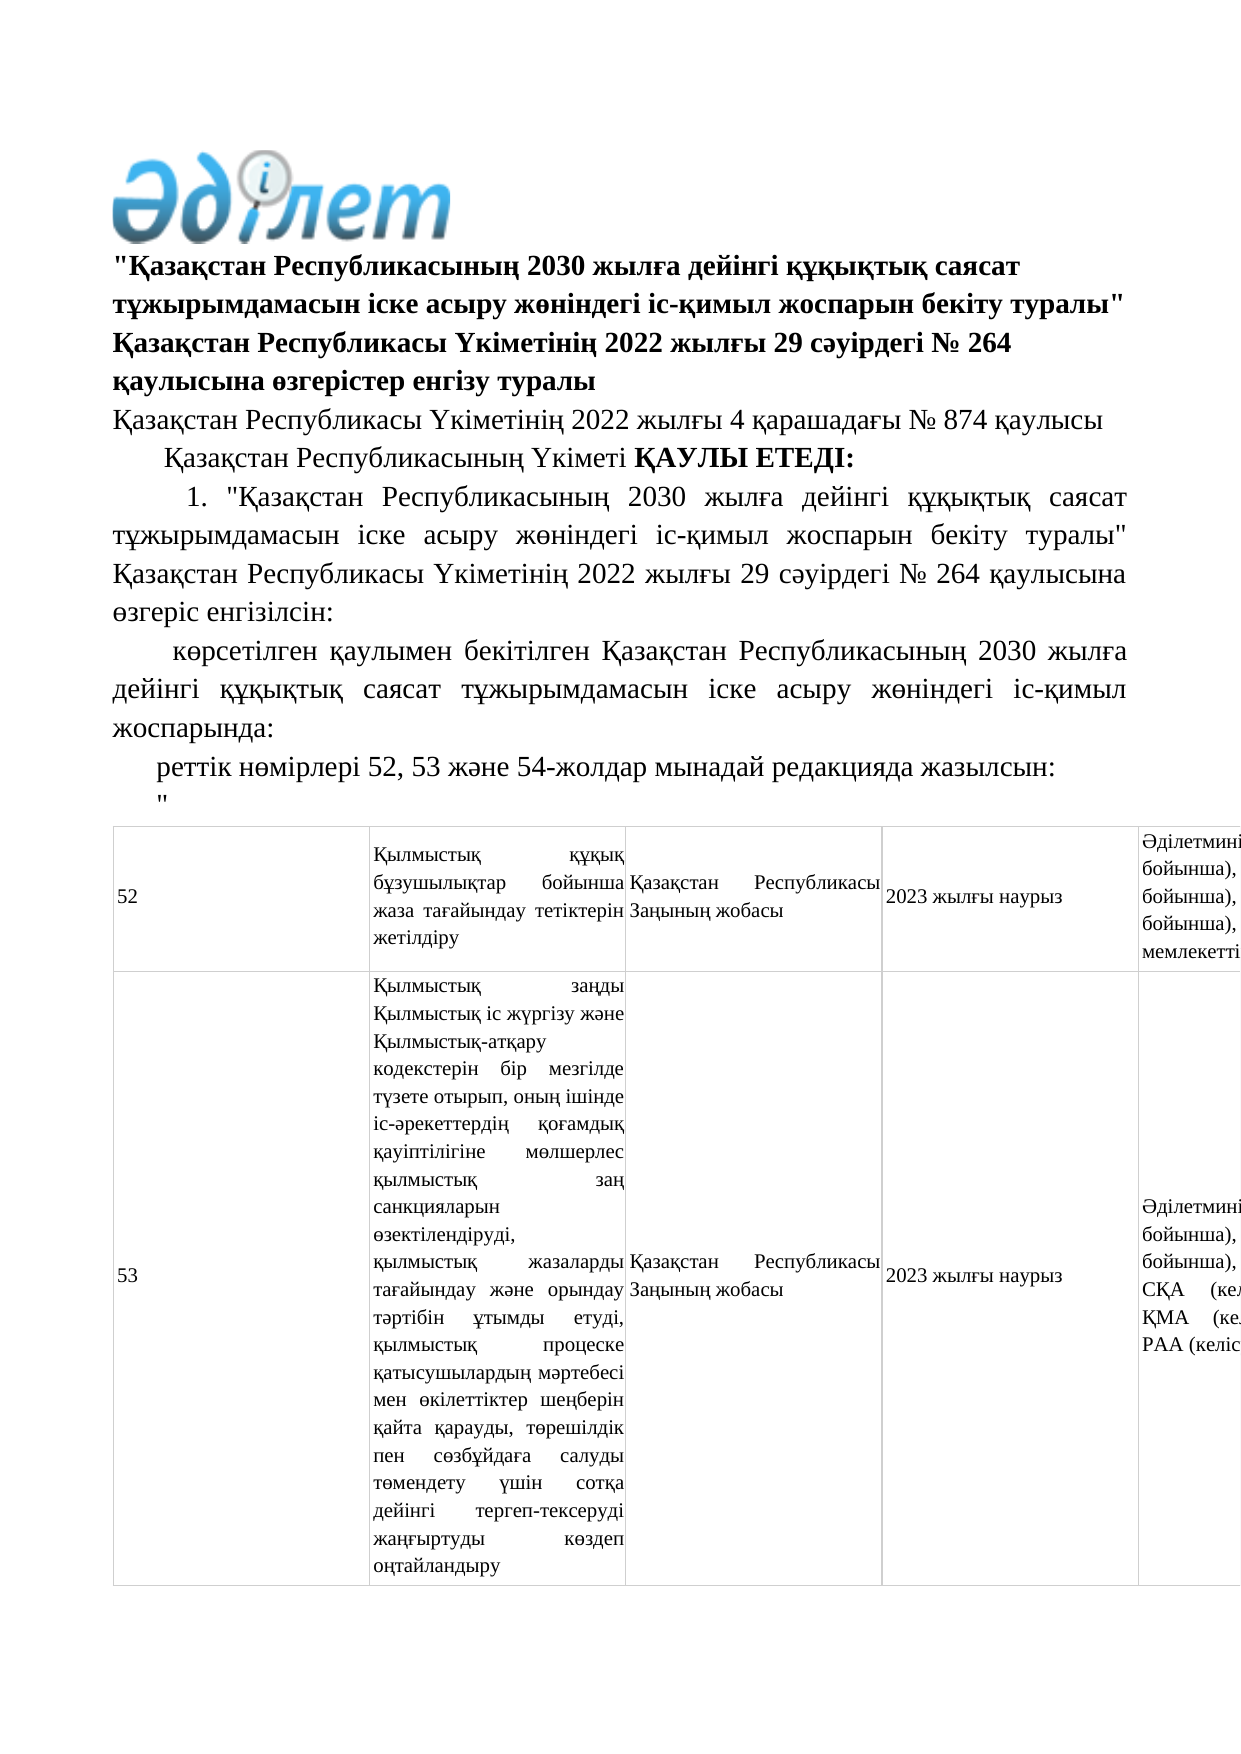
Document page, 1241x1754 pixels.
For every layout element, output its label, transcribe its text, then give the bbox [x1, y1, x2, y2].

table_header Әділетмині, ЖС (келісу бойынша), БП (келісу бойынша), РАА (келісу бойынша), мүдделі мемлекеттік органдар [1139, 827, 1240, 971]
table_header 2023 жылғы наурыз [883, 827, 1138, 971]
text " [112, 787, 1128, 821]
text көрсетілген қаулымен бекітілген Қазақстан Республикасының 2030 жылға дейінгі құқықтық саясат тұжырымдамасын іске асыру жөніндегі іс-қимыл жоспарында: [112, 633, 1128, 744]
picture [112, 150, 451, 244]
text Қазақстан Республикасының Үкіметі ҚАУЛЫ ЕТЕДІ: [112, 440, 1128, 474]
text Қазақстан Республикасы Үкіметінің 2022 жылғы 4 қарашадағы № 874 қаулысы [112, 402, 1128, 435]
text реттік нөмірлері 52, 53 және 54-жолдар мынадай редакцияда жазылсын: [112, 749, 1128, 782]
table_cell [626, 972, 881, 1584]
table_cell Қылмыстық заңды Қылмыстық іс жүргізу және Қылмыстық-атқару кодекстерін бір мезгілде түзете отырып, оның ішінде іс-әрекеттердің қоғамдық қауіптілігіне мөлшерлес қылмыстық заң санкцияларын өзектілендіруді, қылмыстық жазаларды тағайындау және орындау тәртібін ұтымды етуді, қылмыстық процеске қатысушылардың мәртебесі мен өкілеттіктер шеңберін қайта қарауды, төрешілдік пен сөзбұйдаға салуды төмендету үшін сотқа дейінгі тергеп-тексеруді жаңғыртуды көздеп оңтайландыру [370, 972, 625, 1584]
table_header 52 [114, 827, 369, 971]
table_cell Әділетмині, БП (келісу бойынша), ІІМ, ЖС (келісу бойынша), Әділетмині, СҚА (келісу бойынша), ҚМА (келісу бойынша), РАА (келісу бойынша) [1139, 972, 1240, 1584]
text "Қазақстан Республикасының 2030 жылға дейінгі құқықтық саясат тұжырымдамасын іске асыру жөніндегі іс-қимыл жоспарын бекіту туралы" Қазақстан Республикасы Үкіметінің 2022 жылғы 29 сәуірдегі № 264 қаулысына өзгерістер енгізу туралы [112, 248, 1128, 397]
table_header Қазақстан Республикасы Заңының жобасы [626, 827, 881, 971]
table_header Қылмыстық құқық бұзушылықтар бойынша жаза тағайындау тетіктерін жетілдіру [370, 827, 625, 971]
table_cell 53 [114, 972, 369, 1584]
table_cell 2023 жылғы наурыз [883, 972, 1138, 1584]
text 1. "Қазақстан Республикасының 2030 жылға дейінгі құқықтық саясат тұжырымдамасын іске асыру жөніндегі іс-қимыл жоспарын бекіту туралы" Қазақстан Республикасы Үкіметінің 2022 жылғы 29 сәуірдегі № 264 қаулысына өзгеріс енгізілсін: [112, 479, 1128, 628]
